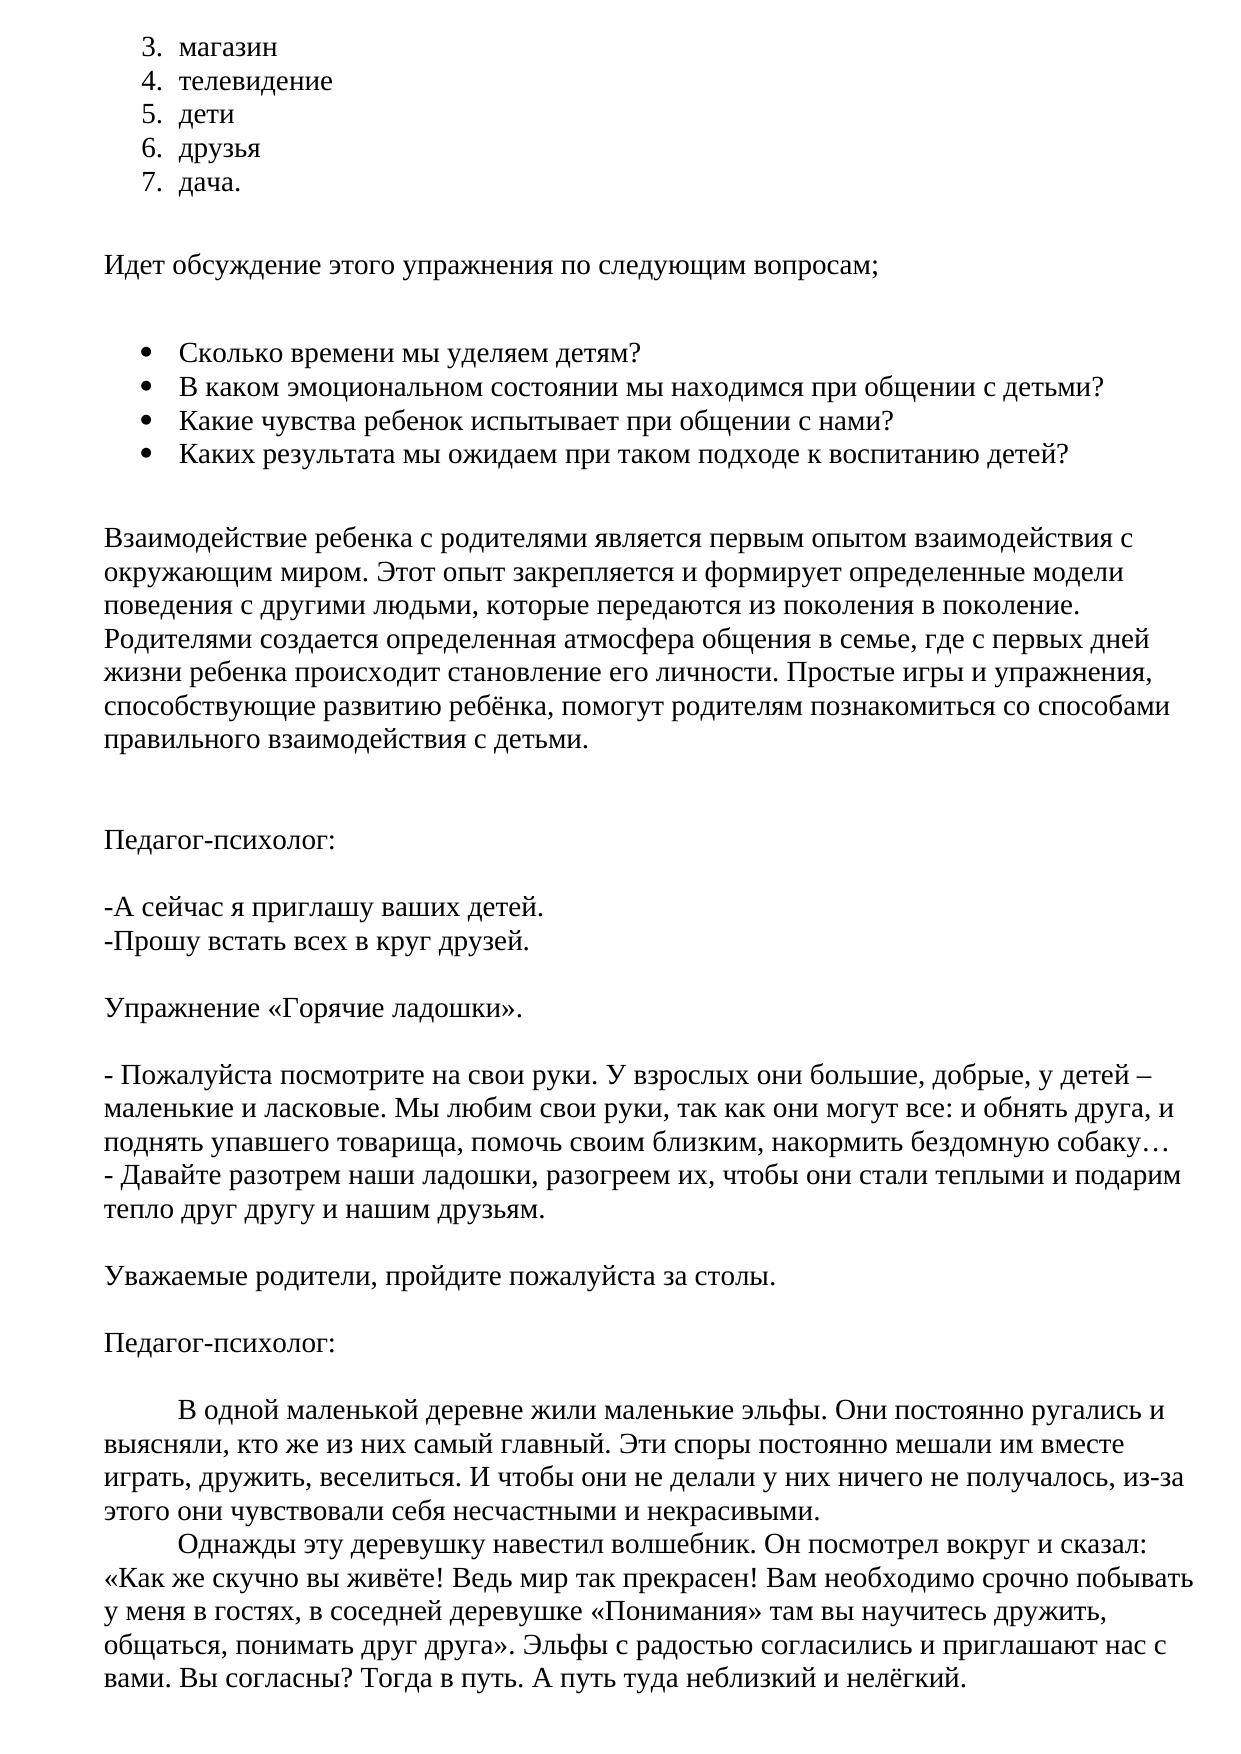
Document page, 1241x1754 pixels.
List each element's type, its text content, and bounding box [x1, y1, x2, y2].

text В одной маленькой деревне жили маленькие эльфы. Они постоянно ругались и выясняли, кто же из них самый главный. Эти споры постоянно мешали им вместе играть, дружить, веселиться. И чтобы они не делали у них ничего не получалось, из-за этого они чувствовали себя несчастными и некрасивыми. [103, 1392, 1203, 1526]
text Идет обсуждение этого упражнения по следующим вопросам; [103, 247, 1203, 281]
list дети [141, 97, 1203, 130]
text -А сейчас я приглашу ваших детей. [103, 889, 1203, 923]
text - Пожалуйста посмотрите на свои руки. У взрослых они большие, добрые, у детей – маленькие и ласковые. Мы любим свои руки, так как они могут все: и обнять друга, и поднять упавшего товарища, помочь своим близким, накормить бездомную собаку… [103, 1057, 1203, 1157]
list дача. [141, 164, 1203, 197]
text Уважаемые родители, пройдите пожалуйста за столы. [103, 1258, 1203, 1292]
list друзья [141, 130, 1203, 164]
text Однажды эту деревушку навестил волшебник. Он посмотрел вокруг и сказал: «Как же скучно вы живёте! Ведь мир так прекрасен! Вам необходимо срочно побывать у меня в гостях, в соседней деревушке «Понимания» там вы научитесь дружить, общаться, понимать друг друга». Эльфы с радостью согласились и приглашают нас с вами. Вы согласны? Тогда в путь. А путь туда неблизкий и нелёгкий. [103, 1526, 1203, 1694]
list В каком эмоциональном состоянии мы находимся при общении с детьми? [141, 369, 1203, 403]
list Каких результата мы ожидаем при таком подходе к воспитанию детей? [141, 436, 1203, 470]
text Педагог-психолог: [103, 822, 1203, 856]
list магазин [141, 29, 1203, 63]
list телевидение [141, 63, 1203, 97]
text - Давайте разотрем наши ладошки, разогреем их, чтобы они стали теплыми и подарим тепло друг другу и нашим друзьям. [103, 1157, 1203, 1224]
list Сколько времени мы уделяем детям? [141, 335, 1203, 369]
text -Прошу встать всех в круг друзей. [103, 923, 1203, 956]
text Упражнение «Горячие ладошки». [103, 990, 1203, 1023]
text Взаимодействие ребенка с родителями является первым опытом взаимодействия с окружающим миром. Этот опыт закрепляется и формирует определенные модели поведения с другими людьми, которые передаются из поколения в поколение. Родителями создается определенная атмосфера общения в семье, где с первых дней жизни ребенка происходит становление его личности. Простые игры и упражнения, способствующие развитию ребёнка, помогут родителям познакомиться со способами правильного взаимодействия с детьми. [103, 520, 1203, 755]
list Какие чувства ребенок испытывает при общении с нами? [141, 403, 1203, 436]
text Педагог-психолог: [103, 1325, 1203, 1359]
